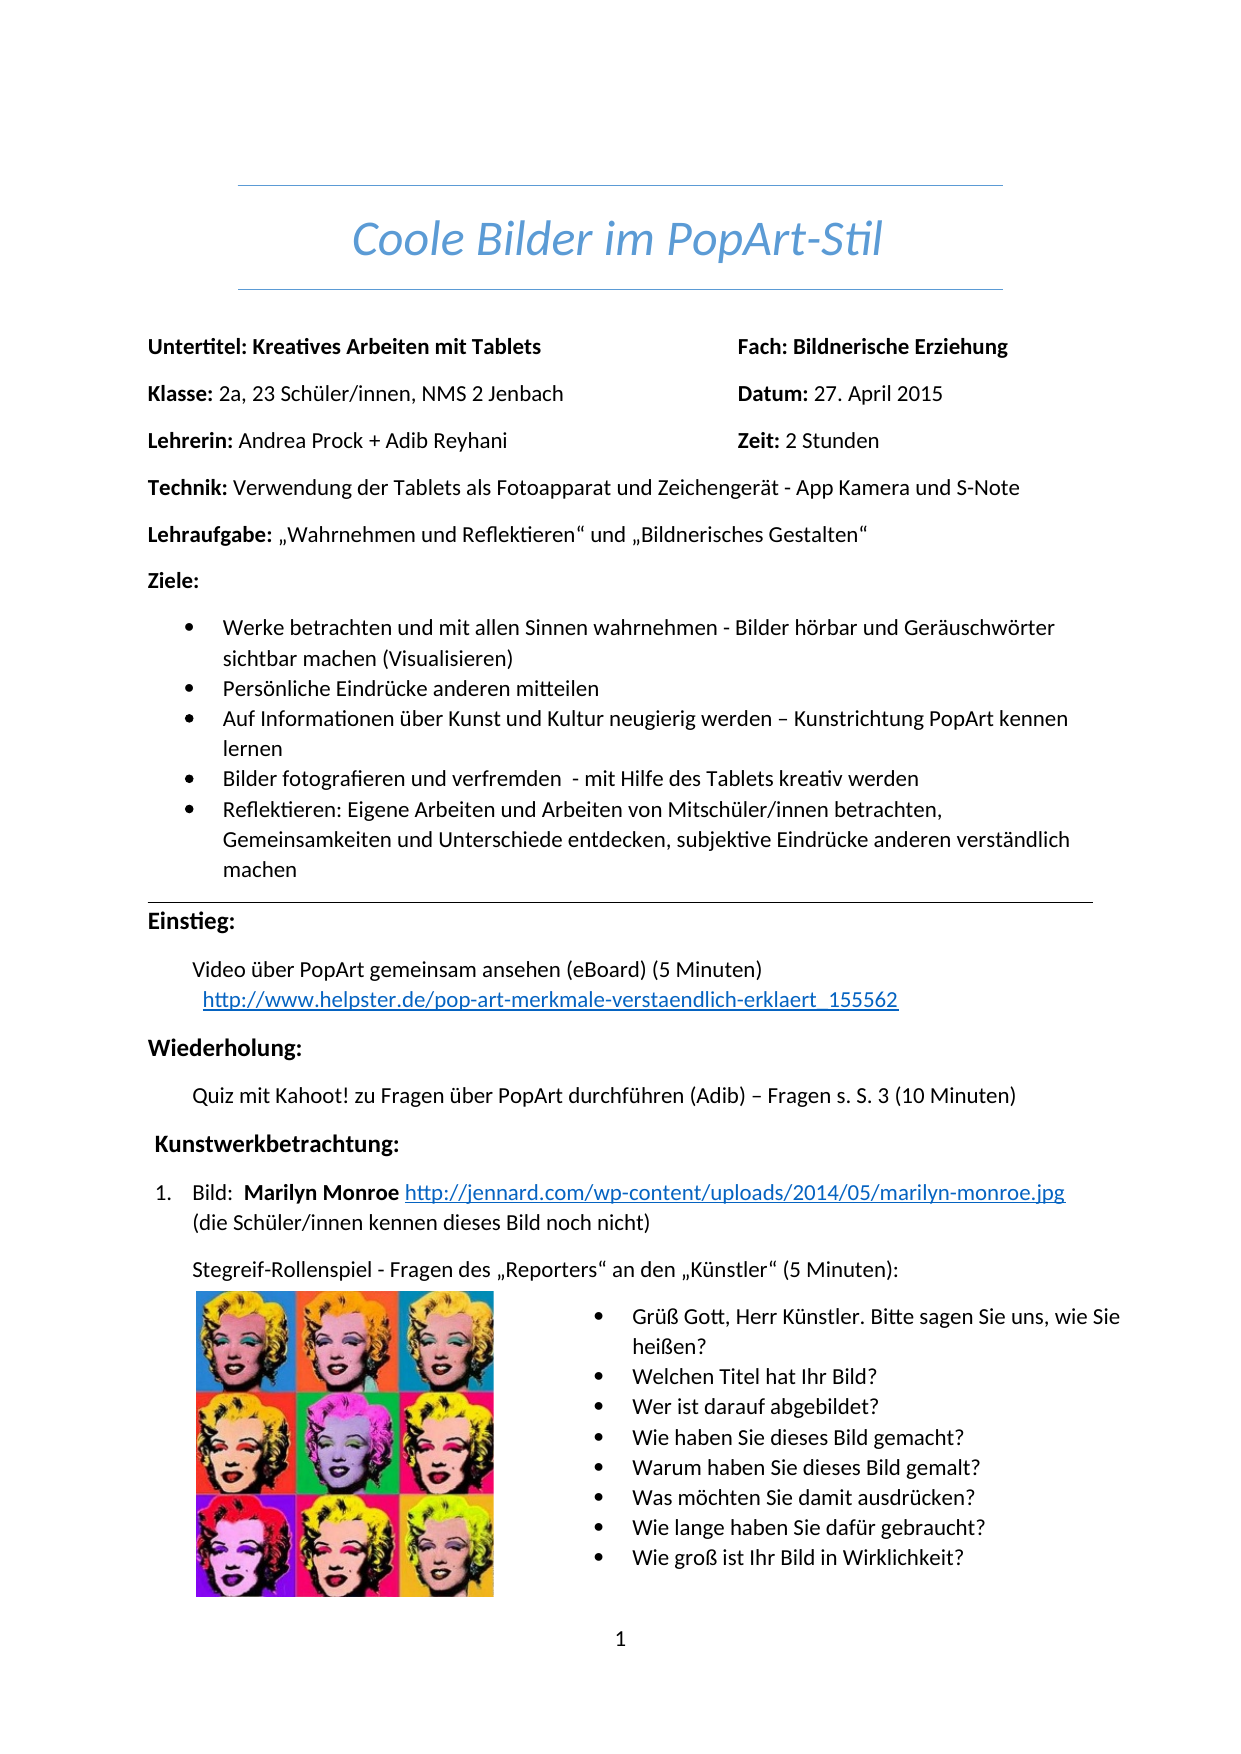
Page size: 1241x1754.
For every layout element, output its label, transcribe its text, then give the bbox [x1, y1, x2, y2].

list Reflektieren: Eigene Arbeiten und Arbeiten von Mitschüler/innen betrachten, Gemeinsamkeiten und Unterschiede entdecken, subjektive Eindrücke anderen verständlich machen [185, 795, 1093, 883]
text Technik: Verwendung der Tablets als Fotoapparat und Zeichengerät - App Kamera und S-Note [148, 473, 1093, 501]
text Einstieg: [148, 903, 1093, 936]
list Was möchten Sie damit ausdrücken? [494, 1483, 1122, 1511]
list Wer ist darauf abgebildet? [494, 1392, 1122, 1420]
list Bilder fotografieren und verfremden - mit Hilfe des Tablets kreativ werden [185, 764, 1093, 792]
text Stegreif-Rollenspiel - Fragen des „Reporters“ an den „Künstler“ (5 Minuten): [192, 1255, 1093, 1283]
text Quiz mit Kahoot! zu Fragen über PopArt durchführen (Adib) – Fragen s. S. 3 (10 Minuten) [192, 1081, 1093, 1109]
list Werke betrachten und mit allen Sinnen wahrnehmen - Bilder hörbar und Geräuschwörter sichtbar machen (Visualisieren) [185, 613, 1093, 672]
text Wiederholung: [148, 1032, 1093, 1062]
text Ziele: [148, 567, 1093, 594]
list Wie groß ist Ihr Bild in Wirklichkeit? [494, 1543, 1122, 1571]
text Untertitel: Kreatives Arbeiten mit Tablets Fach: Bildnerische Erziehung [148, 332, 1093, 360]
list Warum haben Sie dieses Bild gemalt? [494, 1453, 1122, 1481]
text Klasse: 2a, 23 Schüler/innen, NMS 2 Jenbach Datum: 27. April 2015 [148, 379, 1093, 407]
text Lehraufgabe: „Wahrnehmen und Reflektieren“ und „Bildnerisches Gestalten“ [148, 520, 1093, 548]
list Bild: Marilyn Monroe http://jennard.com/wp-content/uploads/2014/05/marilyn-monroe.jpg (die Schüler/innen kennen dieses Bild noch nicht) [154, 1178, 1093, 1236]
picture [193, 1291, 494, 1595]
list Auf Informationen über Kunst und Kultur neugierig werden – Kunstrichtung PopArt kennen lernen [185, 704, 1093, 762]
list Persönliche Eindrücke anderen mitteilen [185, 674, 1093, 702]
list Wie lange haben Sie dafür gebraucht? [494, 1513, 1122, 1541]
list Welchen Titel hat Ihr Bild? [494, 1362, 1122, 1390]
list Wie haben Sie dieses Bild gemacht? [494, 1423, 1122, 1451]
text Video über PopArt gemeinsam ansehen (eBoard) (5 Minuten) http://www.helpster.de/pop-art-merkmale-verstaendlich-erklaert_155562 [192, 955, 1093, 1013]
text Coole Bilder im PopArt-Stil [238, 186, 1003, 289]
list Grüß Gott, Herr Künstler. Bitte sagen Sie uns, wie Sie heißen? [494, 1302, 1122, 1360]
text Lehrerin: Andrea Prock + Adib Reyhani Zeit: 2 Stunden [148, 426, 1093, 454]
text Kunstwerkbetrachtung: [154, 1128, 1093, 1159]
